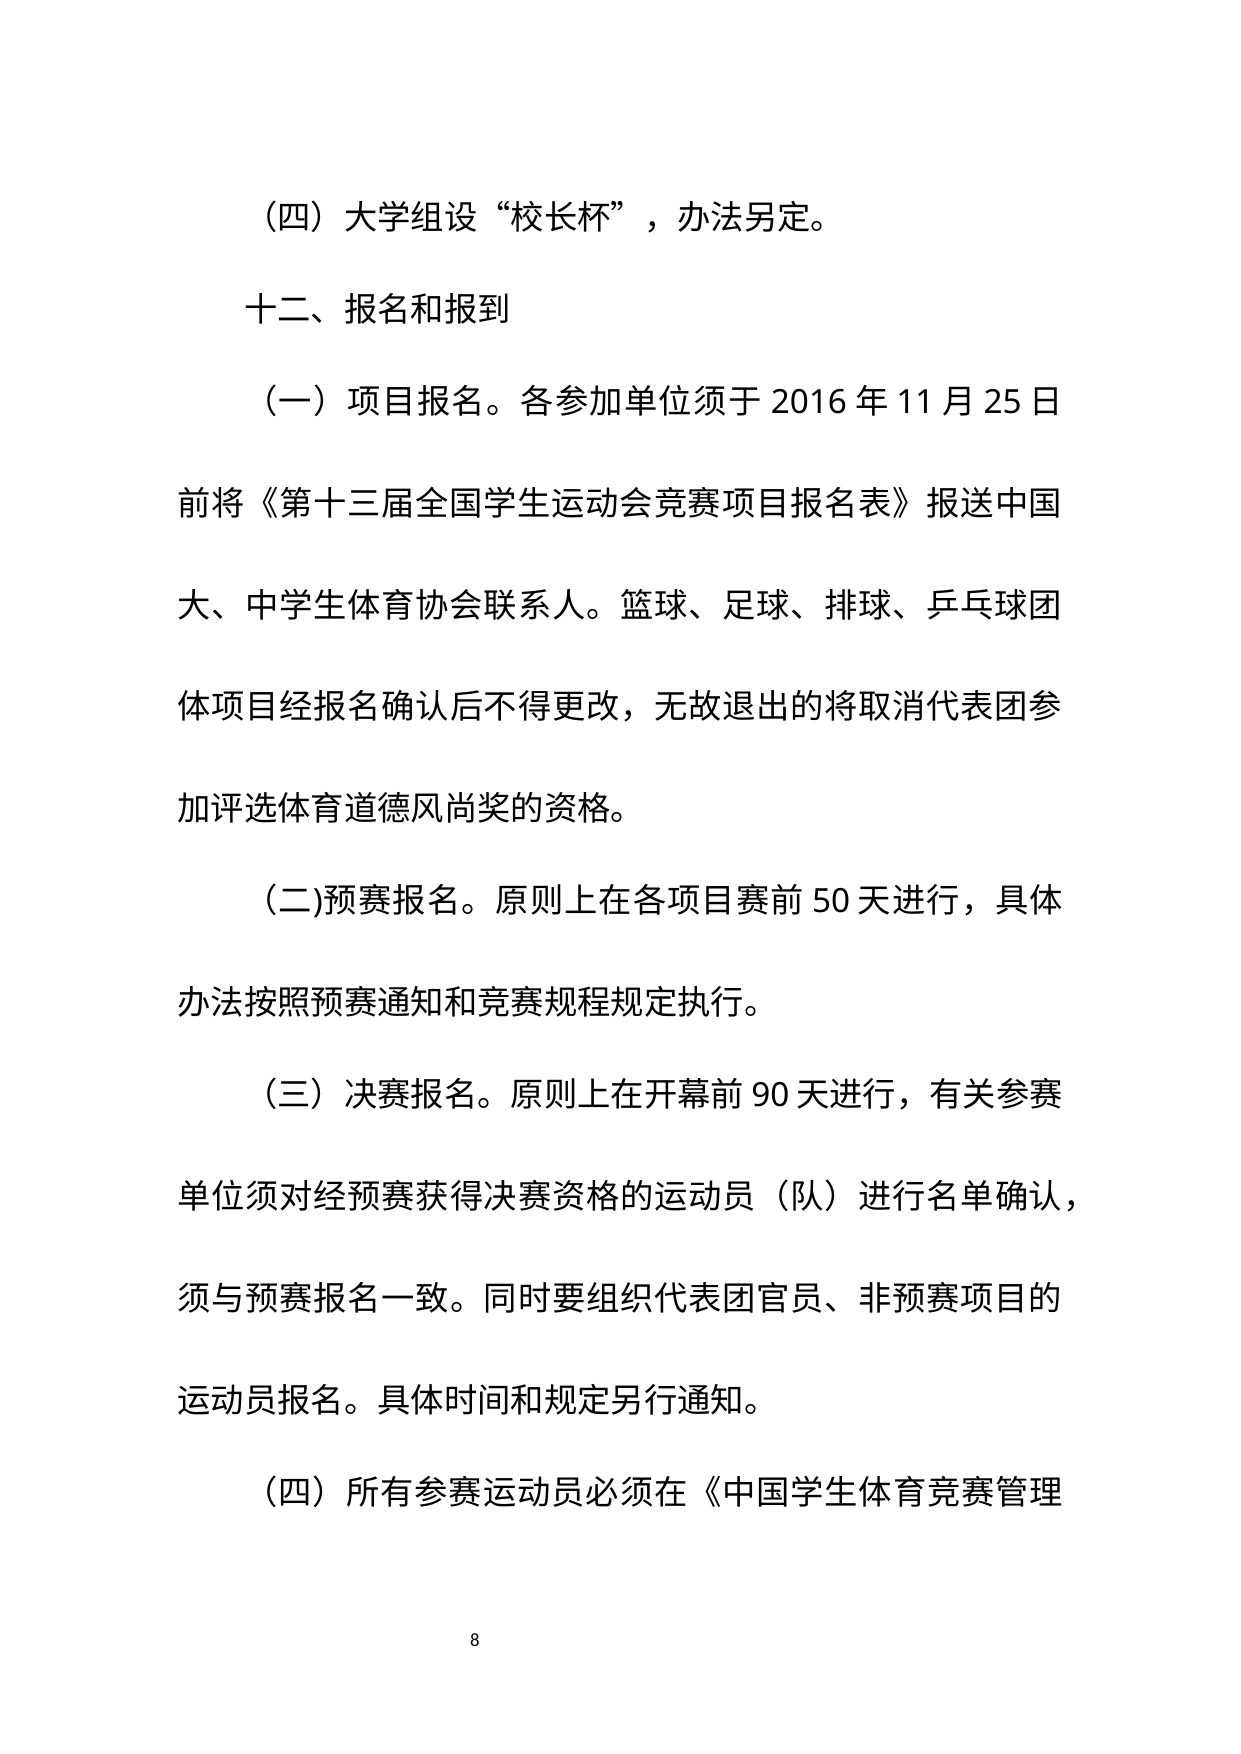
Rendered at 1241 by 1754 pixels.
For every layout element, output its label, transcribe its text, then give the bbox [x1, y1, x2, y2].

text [177, 1456, 1063, 1524]
text 十二、报名和报到 [177, 273, 1063, 341]
text （一）项目报名。各参加单位须于2016年11月25日前将《第十三届全国学生运动会竞赛项目报名表》报送中国大、中学生体育协会联系人。篮球、足球、排球、乒乓球团体项目经报名确认后不得更改，无故退出的将取消代表团参加评选体育道德风尚奖的资格。 [177, 365, 1063, 840]
text （三）决赛报名。原则上在开幕前90天进行，有关参赛单位须对经预赛获得决赛资格的运动员（队）进行名单确认，须与预赛报名一致。同时要组织代表团官员、非预赛项目的运动员报名。具体时间和规定另行通知。 [177, 1058, 1063, 1432]
text （二)预赛报名。原则上在各项目赛前50天进行，具体办法按照预赛通知和竞赛规程规定执行。 [177, 864, 1063, 1034]
text （四）大学组设“校长杯”，办法另定。 [177, 181, 1063, 249]
